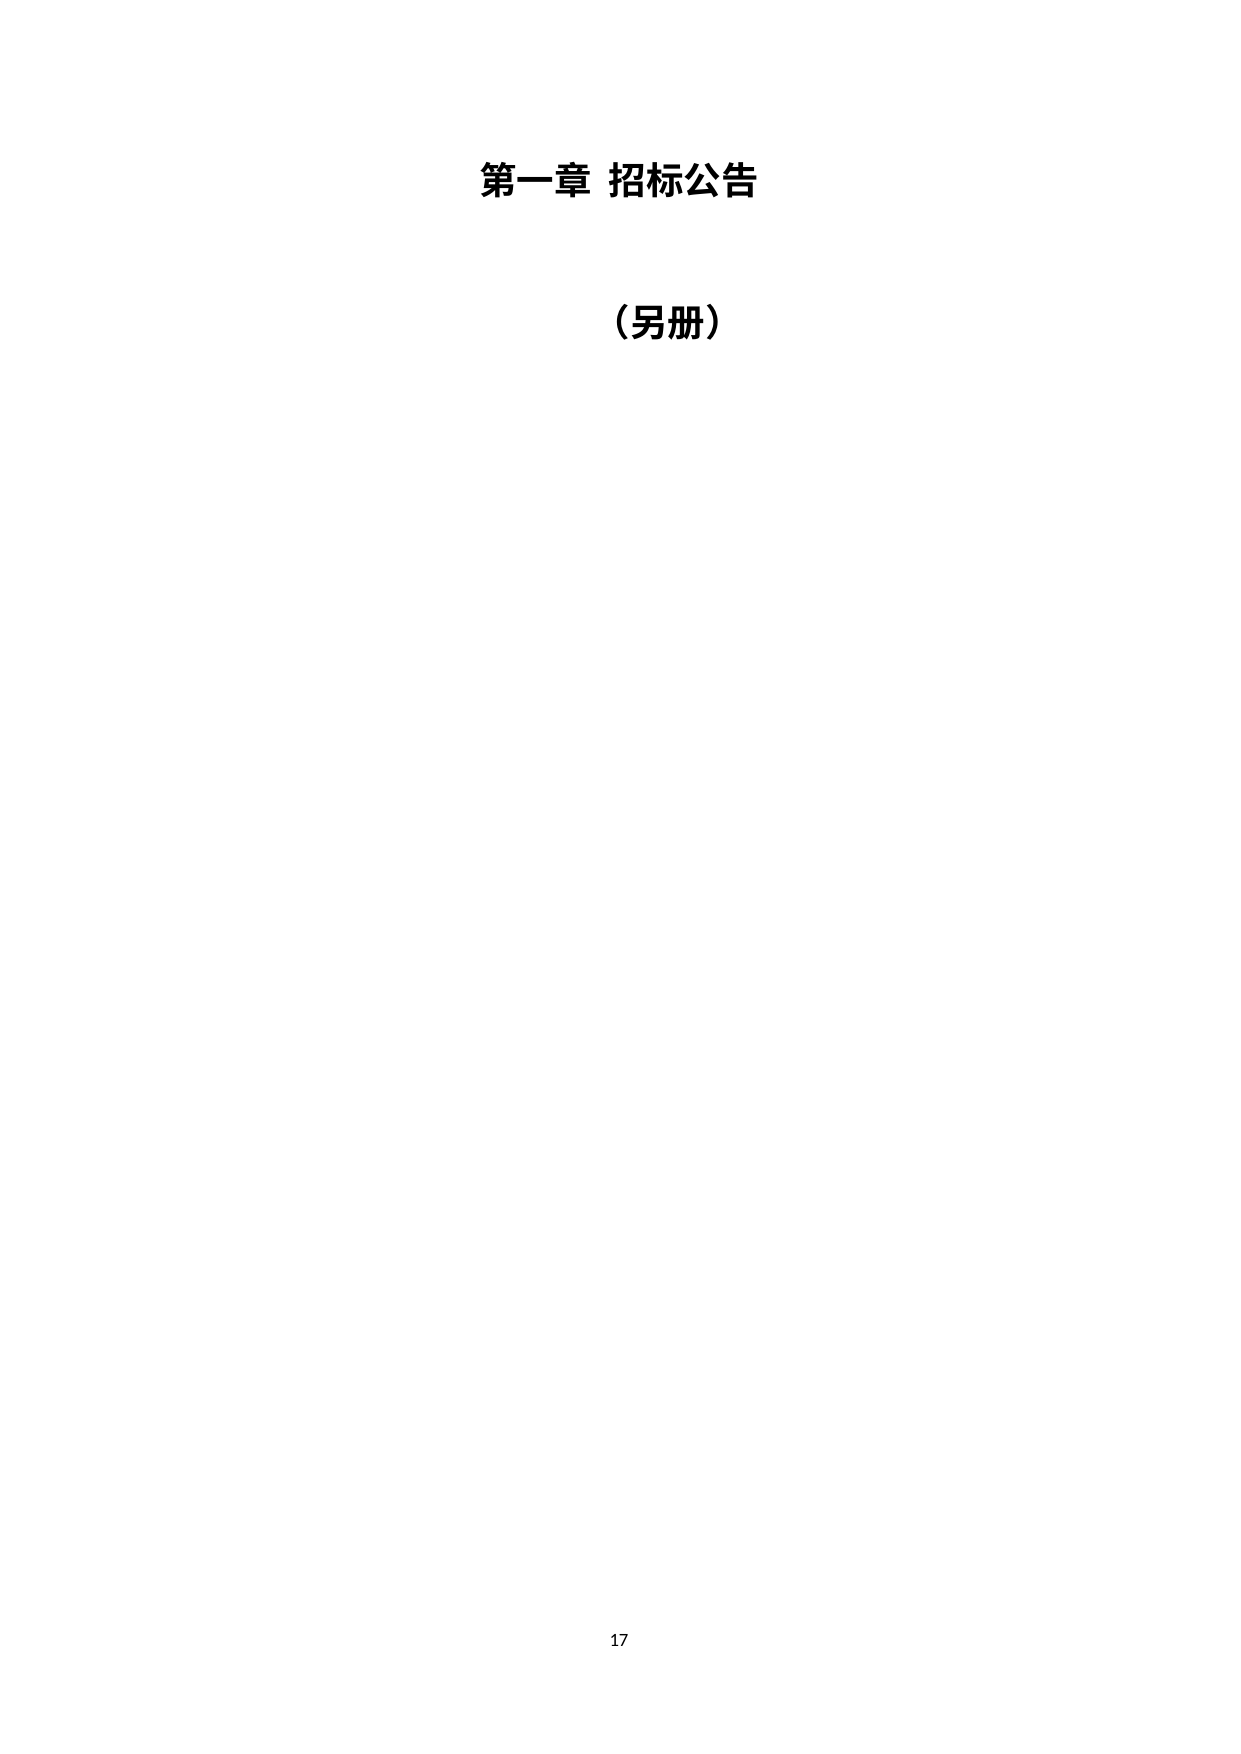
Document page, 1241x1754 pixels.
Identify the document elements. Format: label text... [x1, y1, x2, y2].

subtitle 第一章 招标公告 [133, 146, 1104, 211]
text （另册） [291, 287, 1104, 352]
